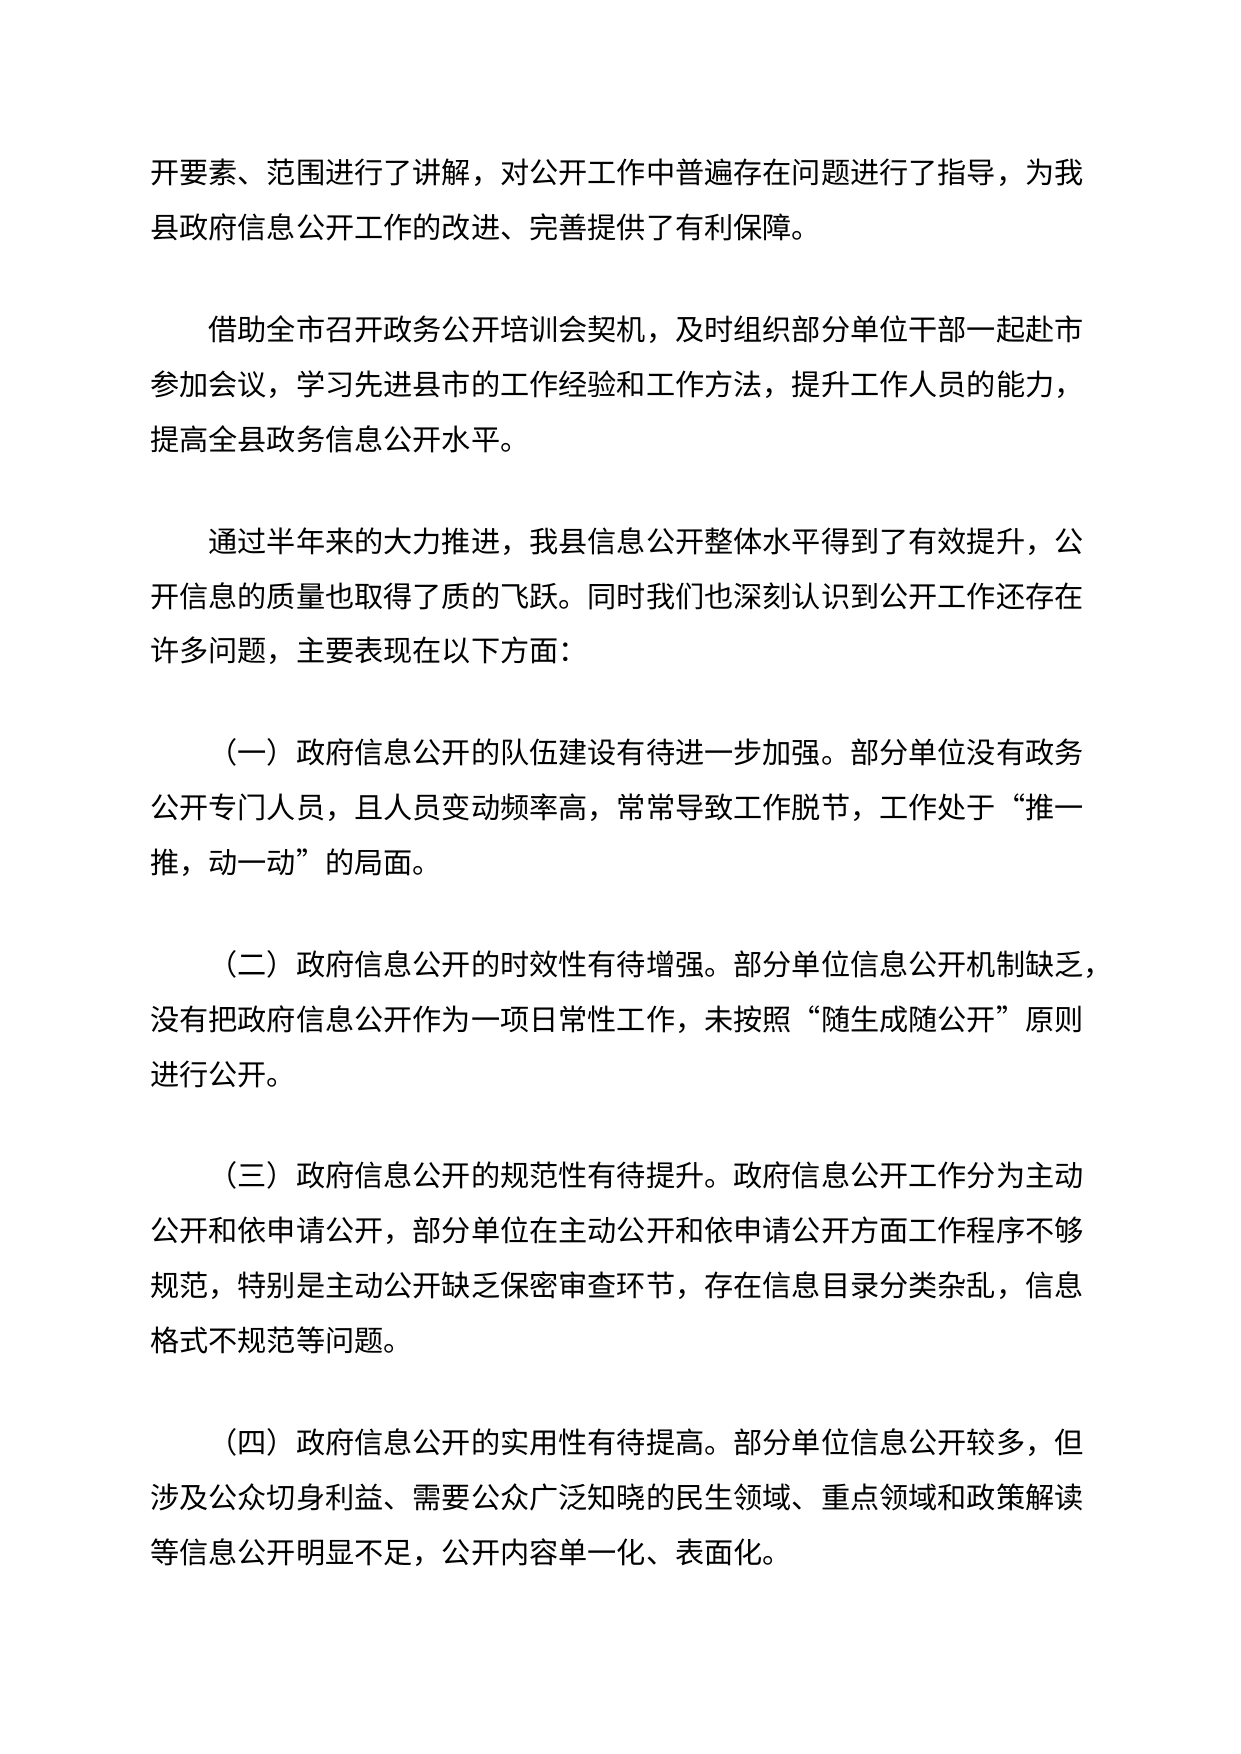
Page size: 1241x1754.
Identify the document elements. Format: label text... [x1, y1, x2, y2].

text 借助全市召开政务公开培训会契机，及时组织部分单位干部一起赴市参加会议，学习先进县市的工作经验和工作方法，提升工作人员的能力，提高全县政务信息公开水平。 [150, 307, 1090, 459]
text （二）政府信息公开的时效性有待增强。部分单位信息公开机制缺乏，没有把政府信息公开作为一项日常性工作，未按照“随生成随公开”原则进行公开。 [150, 941, 1090, 1093]
text （四）政府信息公开的实用性有待提高。部分单位信息公开较多，但涉及公众切身利益、需要公众广泛知晓的民生领域、重点领域和政策解读等信息公开明显不足，公开内容单一化、表面化。 [150, 1419, 1090, 1571]
text （三）政府信息公开的规范性有待提升。政府信息公开工作分为主动公开和依申请公开，部分单位在主动公开和依申请公开方面工作程序不够规范，特别是主动公开缺乏保密审查环节，存在信息目录分类杂乱，信息格式不规范等问题。 [150, 1153, 1090, 1360]
text 通过半年来的大力推进，我县信息公开整体水平得到了有效提升，公开信息的质量也取得了质的飞跃。同时我们也深刻认识到公开工作还存在许多问题，主要表现在以下方面： [150, 518, 1090, 670]
text （一）政府信息公开的队伍建设有待进一步加强。部分单位没有政务公开专门人员，且人员变动频率高，常常导致工作脱节，工作处于“推一推，动一动”的局面。 [150, 730, 1090, 882]
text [150, 150, 1090, 247]
